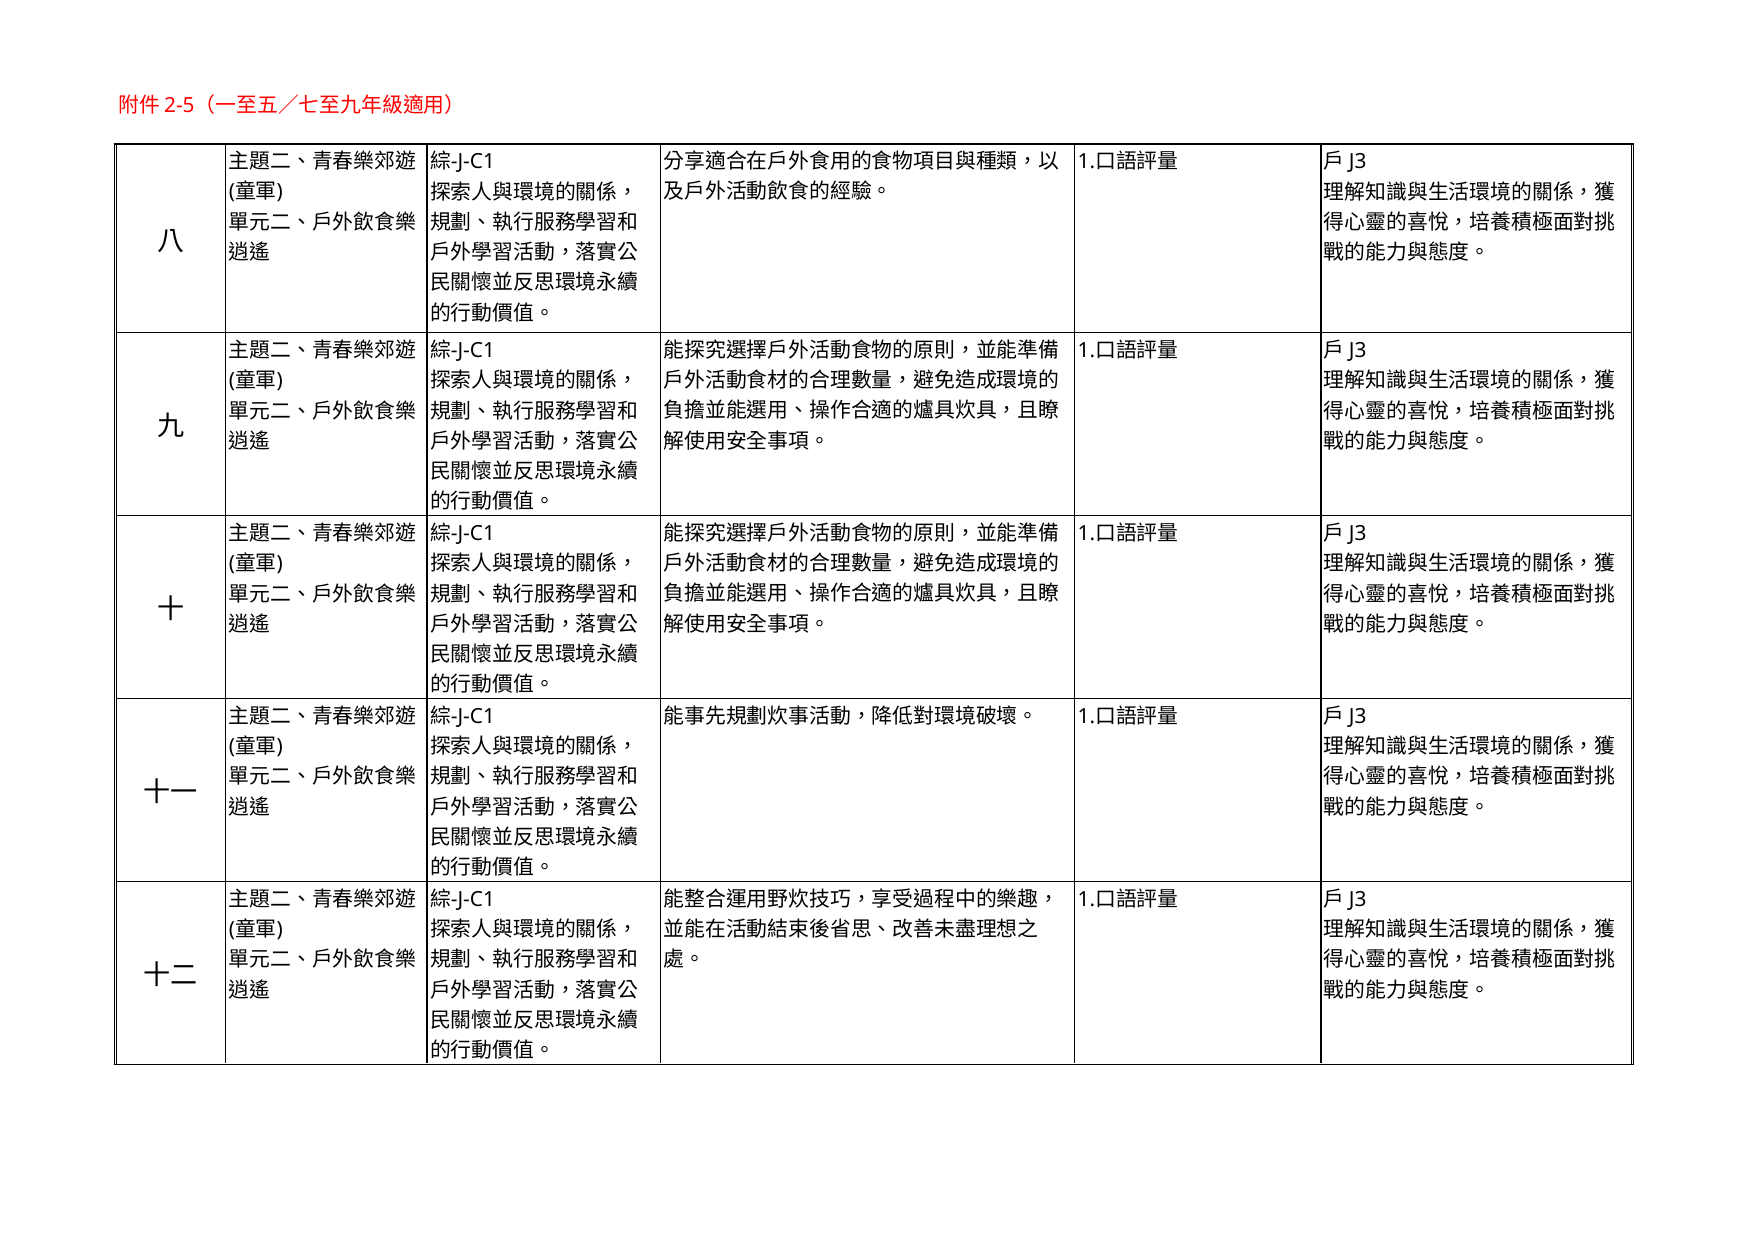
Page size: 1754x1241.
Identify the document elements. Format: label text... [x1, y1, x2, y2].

table_cell 戶J3 理解知識與生活環境的關係，獲得心靈的喜悅，培養積極面對挑戰的能力與態度。 [1322, 699, 1631, 881]
table_cell 九 [117, 333, 225, 515]
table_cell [428, 882, 660, 1063]
table_cell 十二 [117, 882, 225, 1063]
table_cell 綜-J-C1 探索人與環境的關係，規劃、執行服務學習和戶外學習活動，落實公民關懷並反思環境永續的行動價值。 [428, 516, 660, 698]
table_cell 戶J3 理解知識與生活環境的關係，獲得心靈的喜悅，培養積極面對挑戰的能力與態度。 [1322, 516, 1631, 698]
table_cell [1322, 145, 1631, 332]
table_cell 十一 [117, 699, 225, 881]
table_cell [1322, 882, 1631, 1063]
table_cell 綜-J-C1 探索人與環境的關係，規劃、執行服務學習和戶外學習活動，落實公民關懷並反思環境永續的行動價值。 [428, 699, 660, 881]
table_cell 戶J3 理解知識與生活環境的關係，獲得心靈的喜悅，培養積極面對挑戰的能力與態度。 [1322, 333, 1631, 515]
table_cell 能探究選擇戶外活動食物的原則，並能準備戶外活動食材的合理數量，避免造成環境的負擔並能選用、操作合適的爐具炊具，且瞭解使用安全事項。 [661, 516, 1074, 698]
table_cell 主題二、青春樂郊遊(童軍) 單元二、戶外飲食樂逍遙 [226, 333, 426, 515]
table_cell 1.口語評量 [1075, 145, 1320, 332]
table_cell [428, 145, 660, 332]
table_cell 能事先規劃炊事活動，降低對環境破壞。 [661, 699, 1074, 881]
table_cell 1.口語評量 [1075, 333, 1320, 515]
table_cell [661, 882, 1074, 1063]
table_cell 能探究選擇戶外活動食物的原則，並能準備戶外活動食材的合理數量，避免造成環境的負擔並能選用、操作合適的爐具炊具，且瞭解使用安全事項。 [661, 333, 1074, 515]
table_cell 1.口語評量 [1075, 699, 1320, 881]
table_cell 1.口語評量 [1075, 882, 1320, 1063]
table_cell 主題二、青春樂郊遊(童軍) 單元二、戶外飲食樂逍遙 [226, 699, 426, 881]
table_cell 主題二、青春樂郊遊(童軍) 單元二、戶外飲食樂逍遙 [226, 145, 426, 332]
table_cell 主題二、青春樂郊遊(童軍) 單元二、戶外飲食樂逍遙 [226, 516, 426, 698]
table_cell 1.口語評量 [1075, 516, 1320, 698]
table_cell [661, 145, 1074, 332]
table_cell 八 [117, 145, 225, 332]
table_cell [226, 882, 426, 1063]
table_cell 綜-J-C1 探索人與環境的關係，規劃、執行服務學習和戶外學習活動，落實公民關懷並反思環境永續的行動價值。 [428, 333, 660, 515]
table_cell 十 [117, 516, 225, 698]
